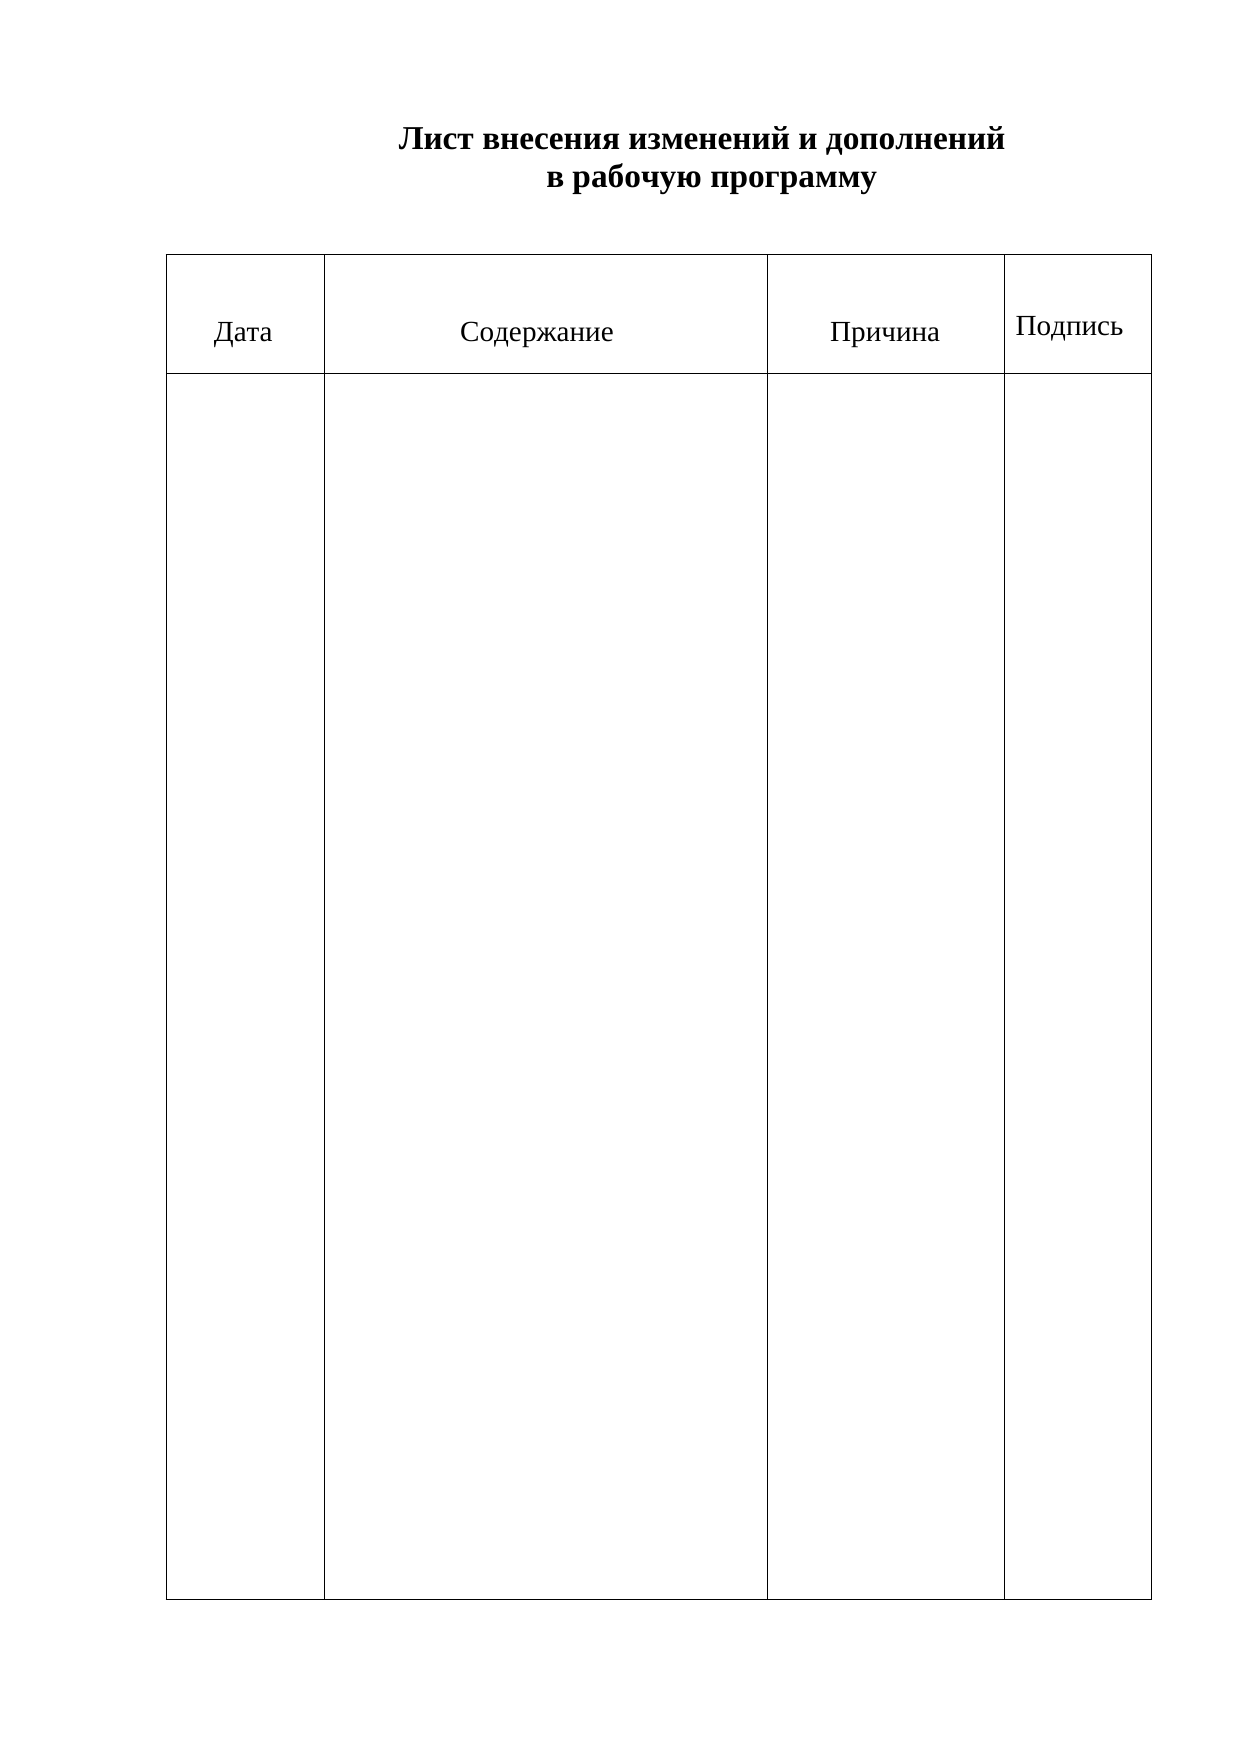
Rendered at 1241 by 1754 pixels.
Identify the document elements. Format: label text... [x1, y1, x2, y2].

table_cell [167, 374, 324, 1599]
table_header Причина [768, 255, 1004, 373]
table_header Подпись [1005, 255, 1151, 373]
text Лист внесения изменений и дополнений [286, 118, 1152, 156]
table_cell [325, 374, 767, 1599]
table_header Дата [167, 255, 324, 373]
text в рабочую программу [252, 156, 1152, 195]
table_cell [1005, 374, 1151, 1599]
table_cell [768, 374, 1004, 1599]
table_header Содержание [325, 255, 767, 373]
